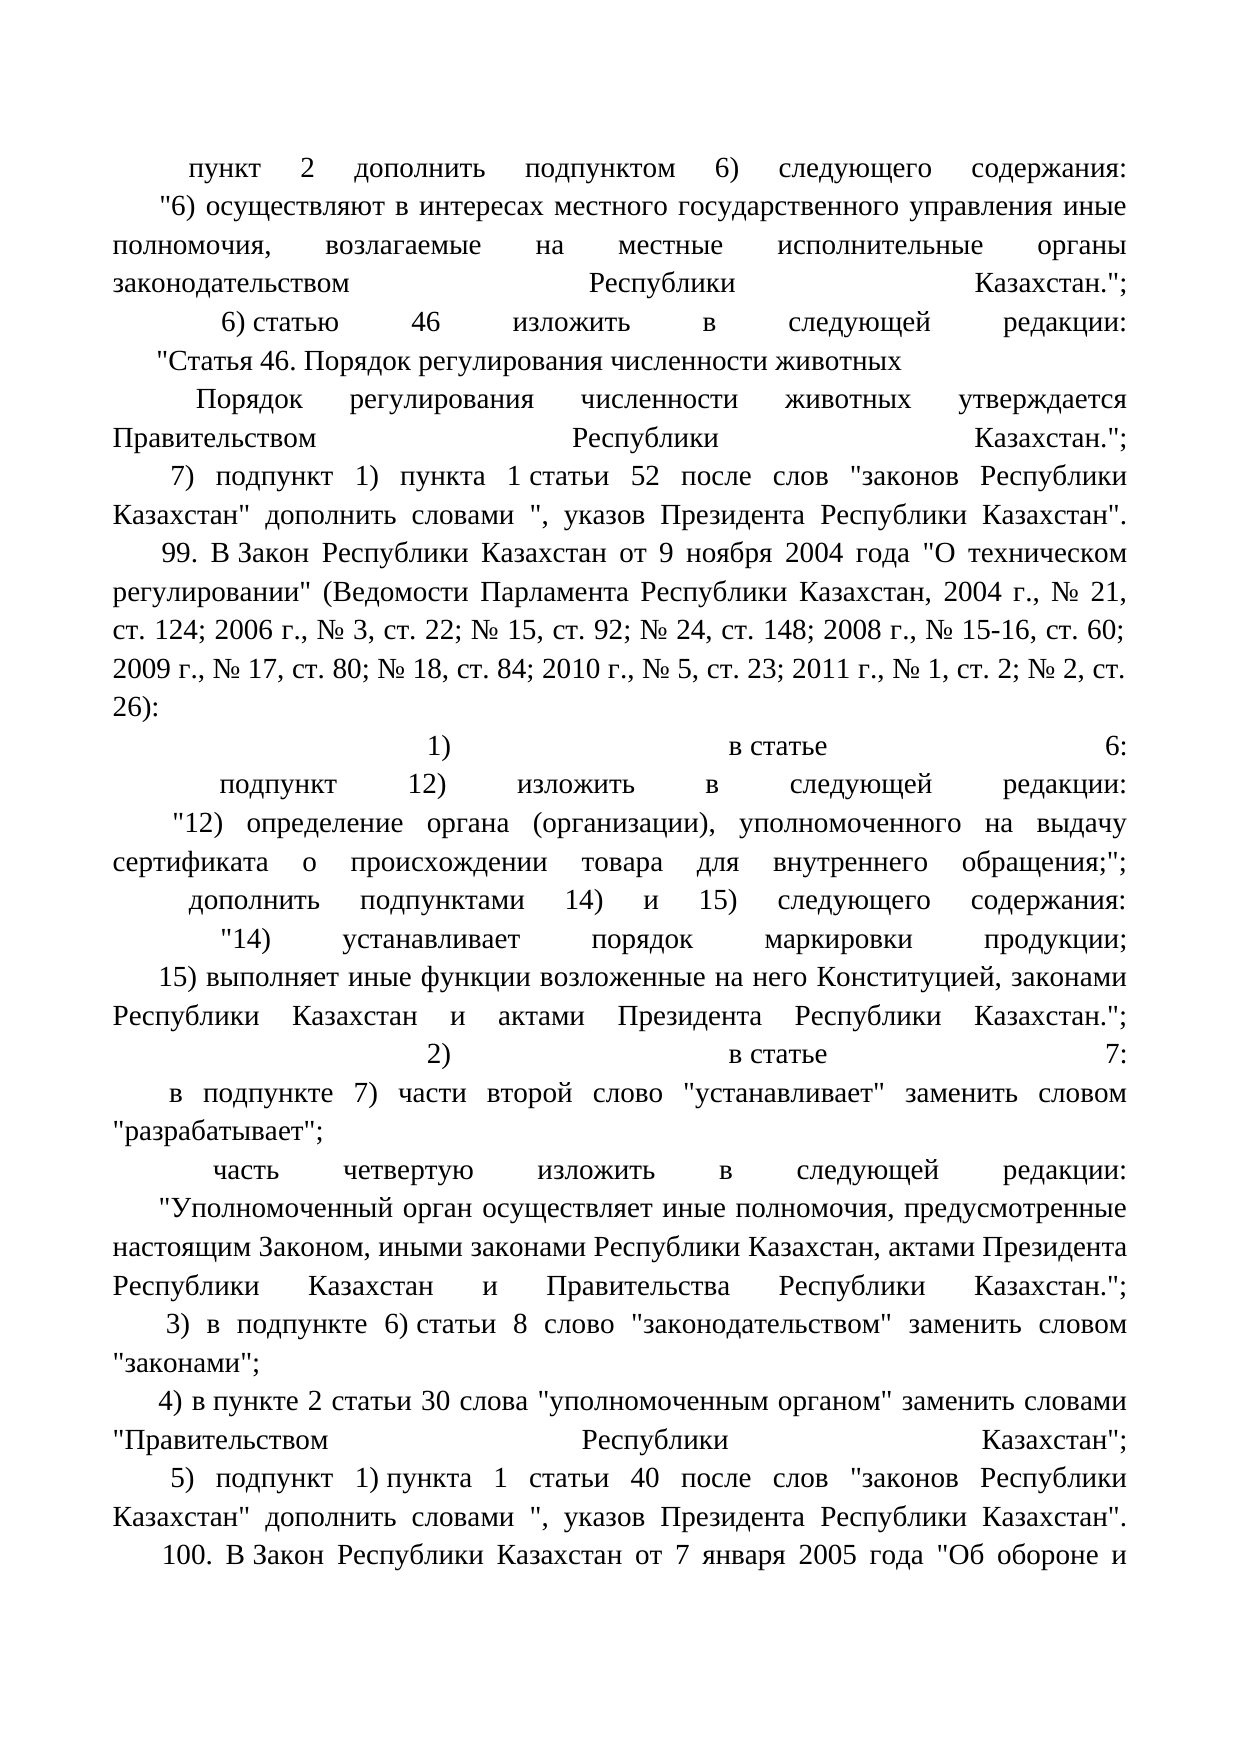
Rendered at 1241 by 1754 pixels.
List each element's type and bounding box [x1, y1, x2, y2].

text [112, 150, 1128, 376]
text [112, 381, 1128, 1571]
